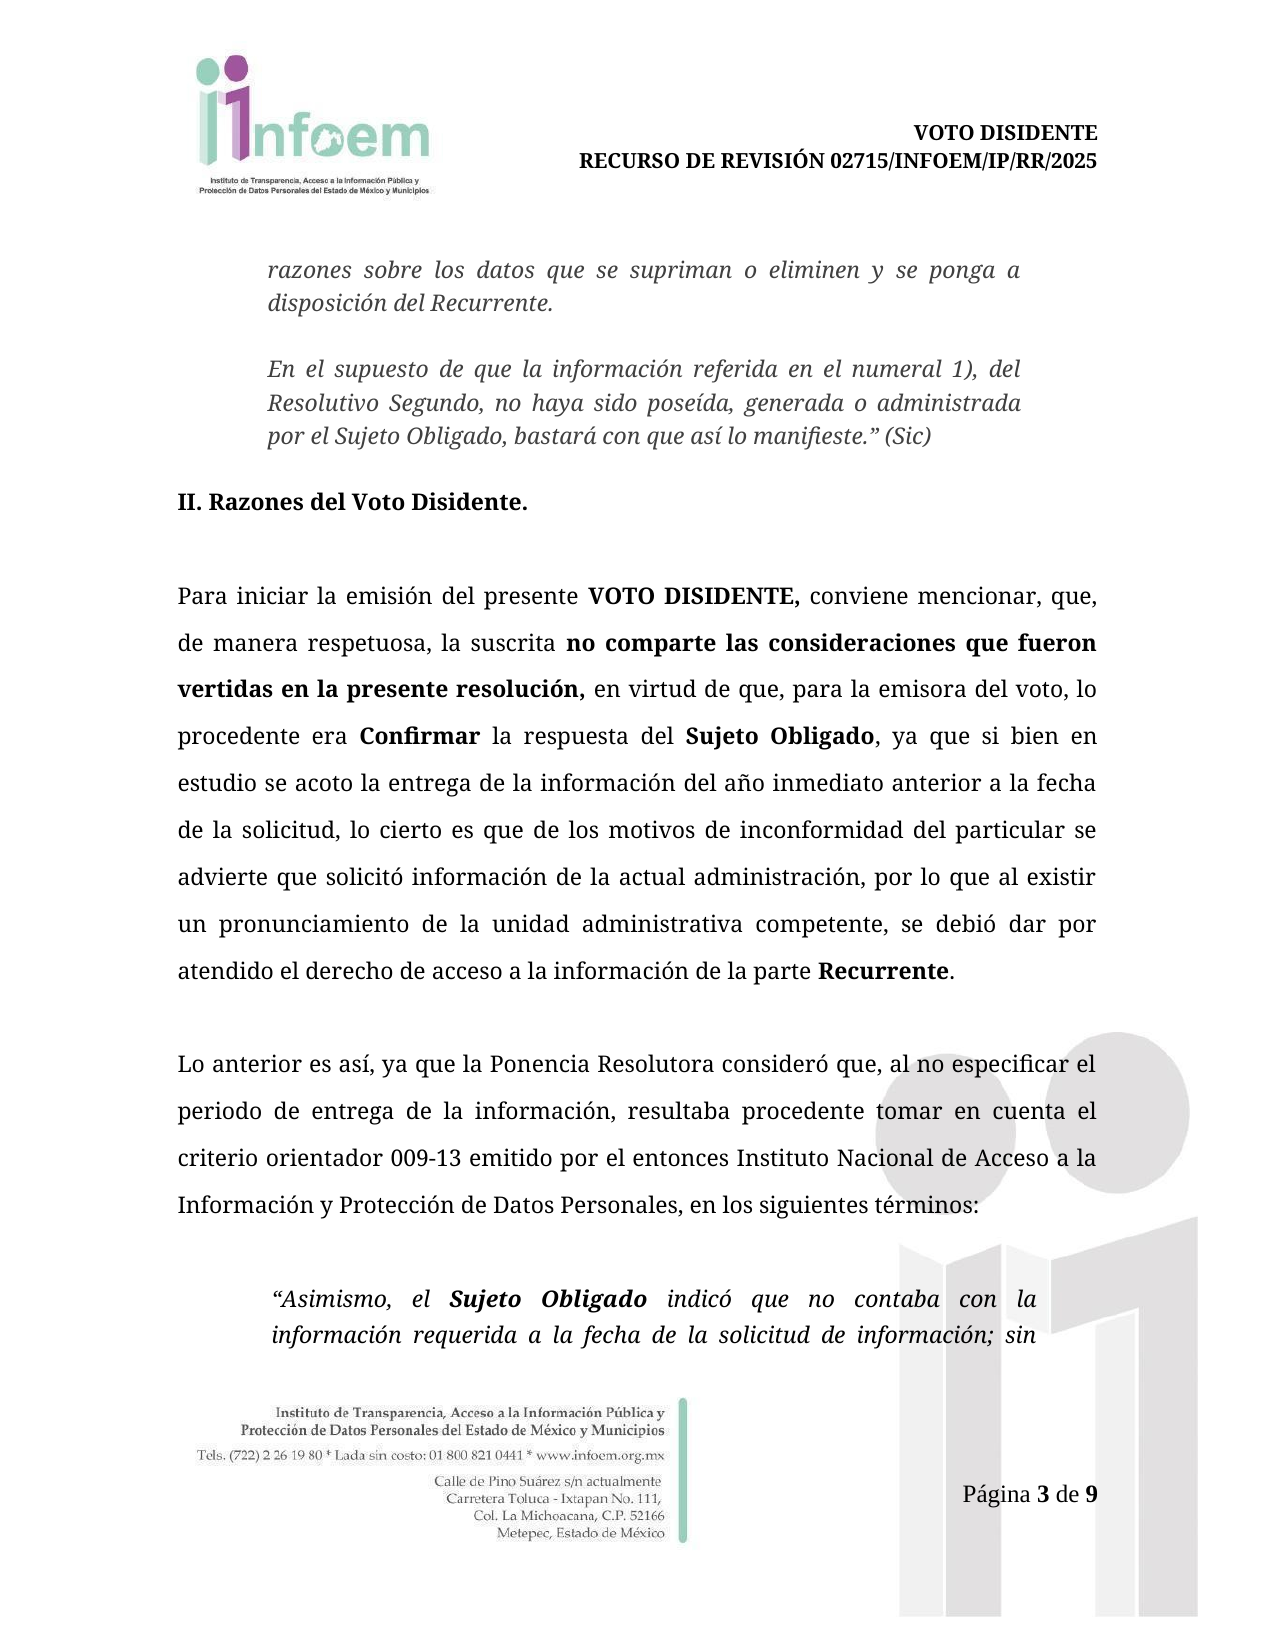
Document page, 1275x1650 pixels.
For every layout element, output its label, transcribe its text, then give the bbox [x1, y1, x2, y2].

text II. Razones del Voto Disidente. [177, 486, 1098, 517]
text Para iniciar la emisión del presente VOTO DISIDENTE, conviene mencionar, que, de manera respetuosa, la suscrita no comparte las consideraciones que fueron vertidas en la presente resolución, en virtud de que, para la emisora del voto, lo procedente era Confirmar la respuesta del Sujeto Obligado, ya que si bien en estudio se acoto la entrega de la información del año inmediato anterior a la fecha de la solicitud, lo cierto es que de los motivos de inconformidad del particular se advierte que solicitó información de la actual administración, por lo que al existir un pronunciamiento de la unidad administrativa competente, se debió dar por atendido el derecho de acceso a la información de la parte Recurrente. [177, 579, 1098, 986]
text Lo anterior es así, ya que la Ponencia Resolutora consideró que, al no especificar el periodo de entrega de la información, resultaba procedente tomar en cuenta el criterio orientador 009-13 emitido por el entonces Instituto Nacional de Acceso a la Información y Protección de Datos Personales, en los siguientes términos: [177, 1048, 1098, 1220]
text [267, 254, 1024, 318]
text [271, 1283, 1040, 1350]
text En el supuesto de que la información referida en el numeral 1), del Resolutivo Segundo, no haya sido poseída, generada o administrada por el Sujeto Obligado, bastará con que así lo manifieste.” (Sic) [267, 353, 1024, 451]
picture [81, 0, 1275, 1617]
